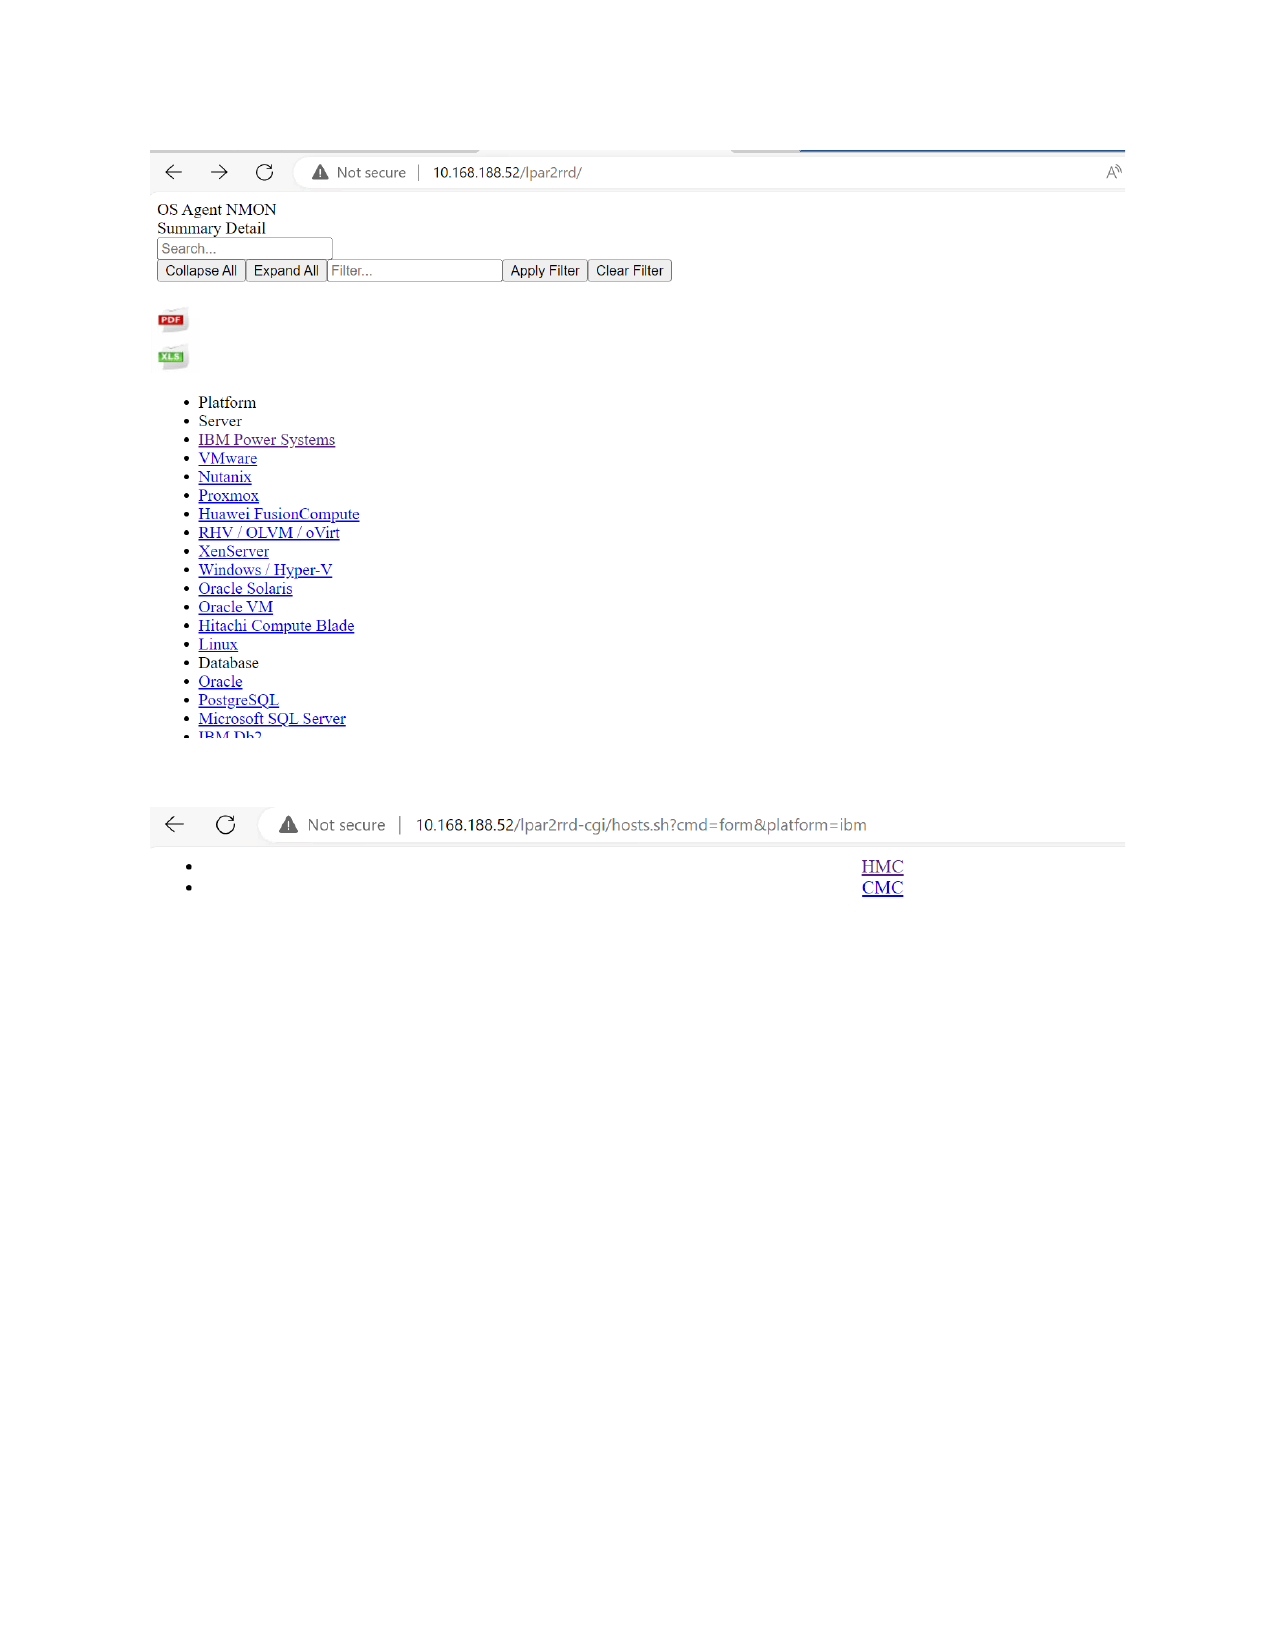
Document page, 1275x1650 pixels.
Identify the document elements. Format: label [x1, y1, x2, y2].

picture [150, 150, 1125, 738]
picture [150, 807, 1125, 1399]
